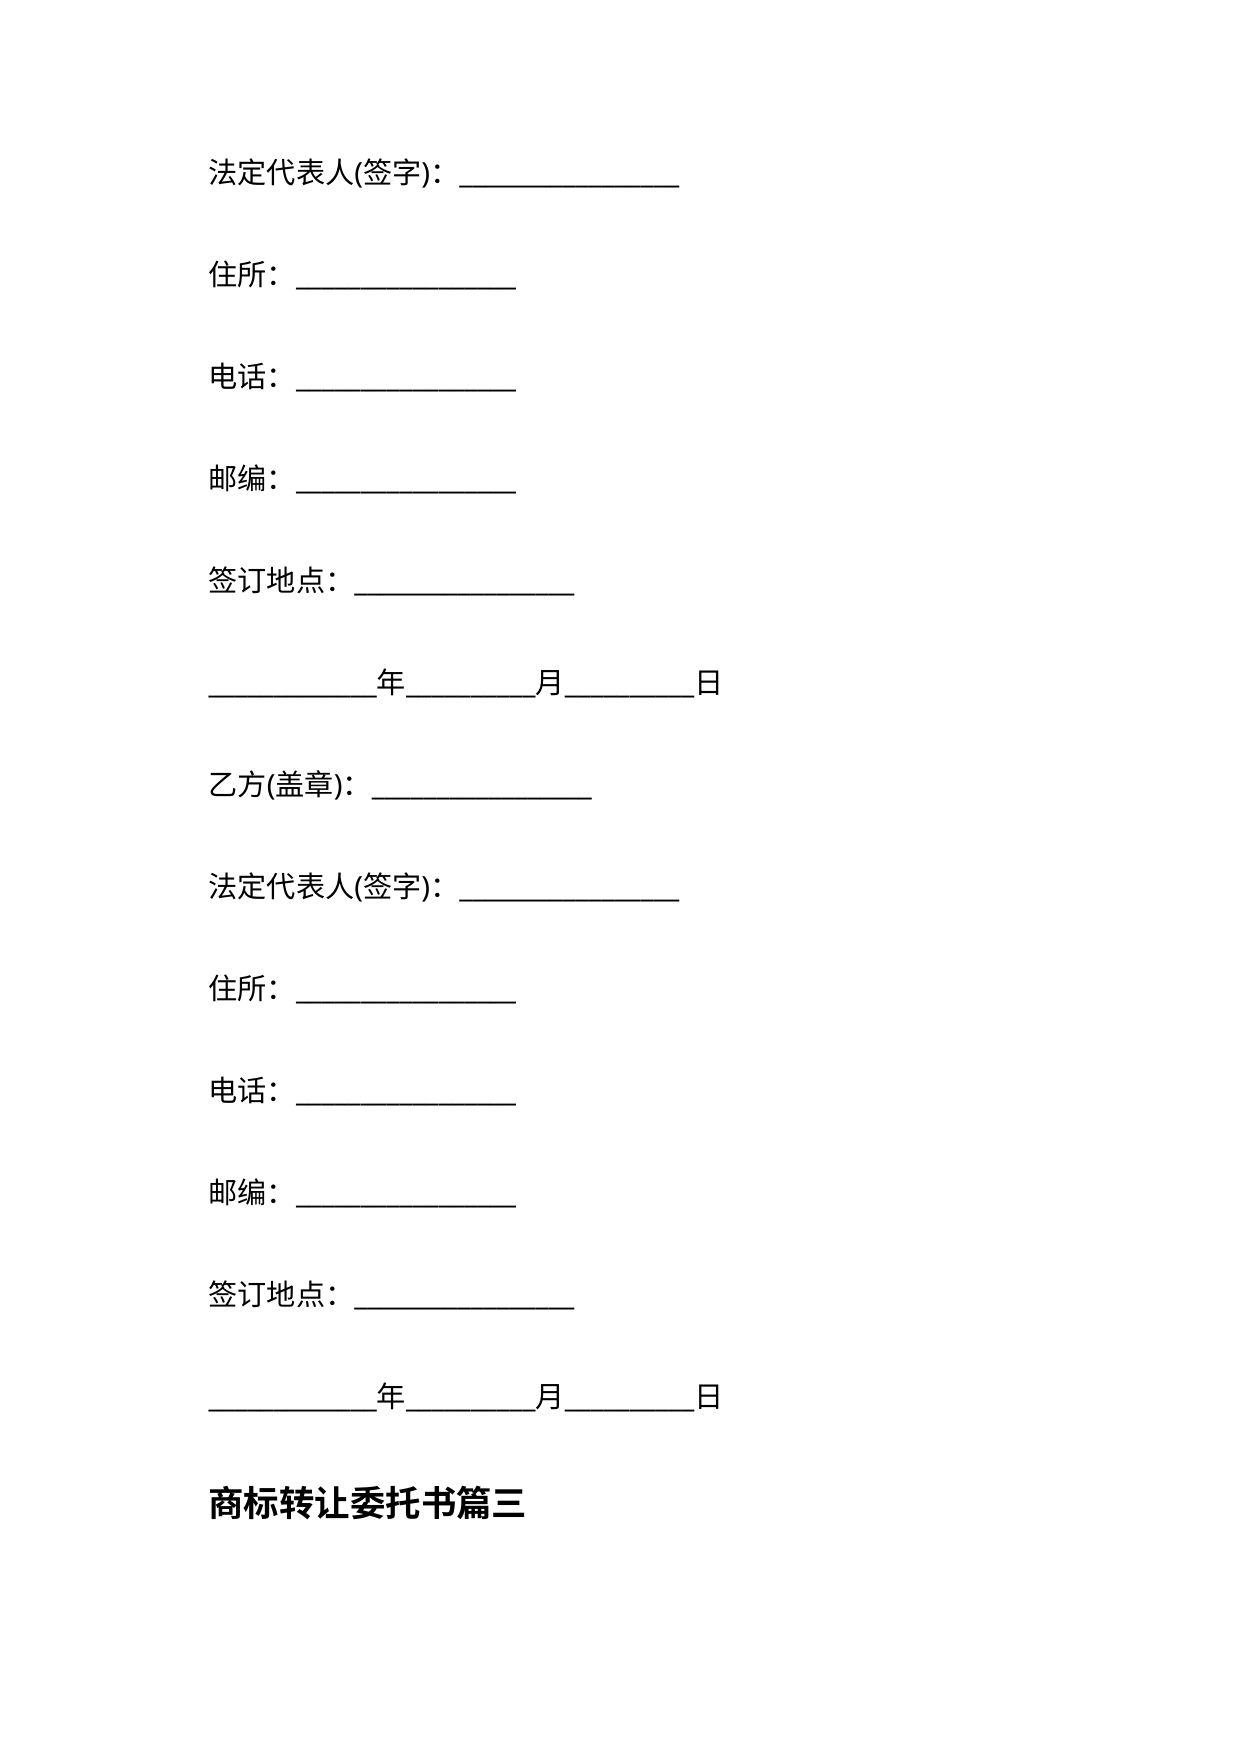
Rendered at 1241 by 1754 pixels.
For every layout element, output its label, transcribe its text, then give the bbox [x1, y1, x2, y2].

text 邮编：_________________ [150, 456, 1090, 498]
text _____________年__________月__________日 [150, 660, 1090, 702]
text _____________年__________月__________日 [150, 1374, 1090, 1416]
text 签订地点：_________________ [150, 558, 1090, 600]
text 签订地点：_________________ [150, 1272, 1090, 1314]
text 电话：_________________ [150, 1068, 1090, 1110]
text 法定代表人(签字)：_________________ [150, 864, 1090, 906]
text 邮编：_________________ [150, 1170, 1090, 1212]
text 住所：_________________ [150, 252, 1090, 294]
text 电话：_________________ [150, 354, 1090, 396]
text 法定代表人(签字)：_________________ [150, 150, 1090, 192]
text 住所：_________________ [150, 966, 1090, 1008]
text 商标转让委托书篇三 [150, 1476, 1090, 1527]
text 乙方(盖章)：_________________ [150, 762, 1090, 804]
